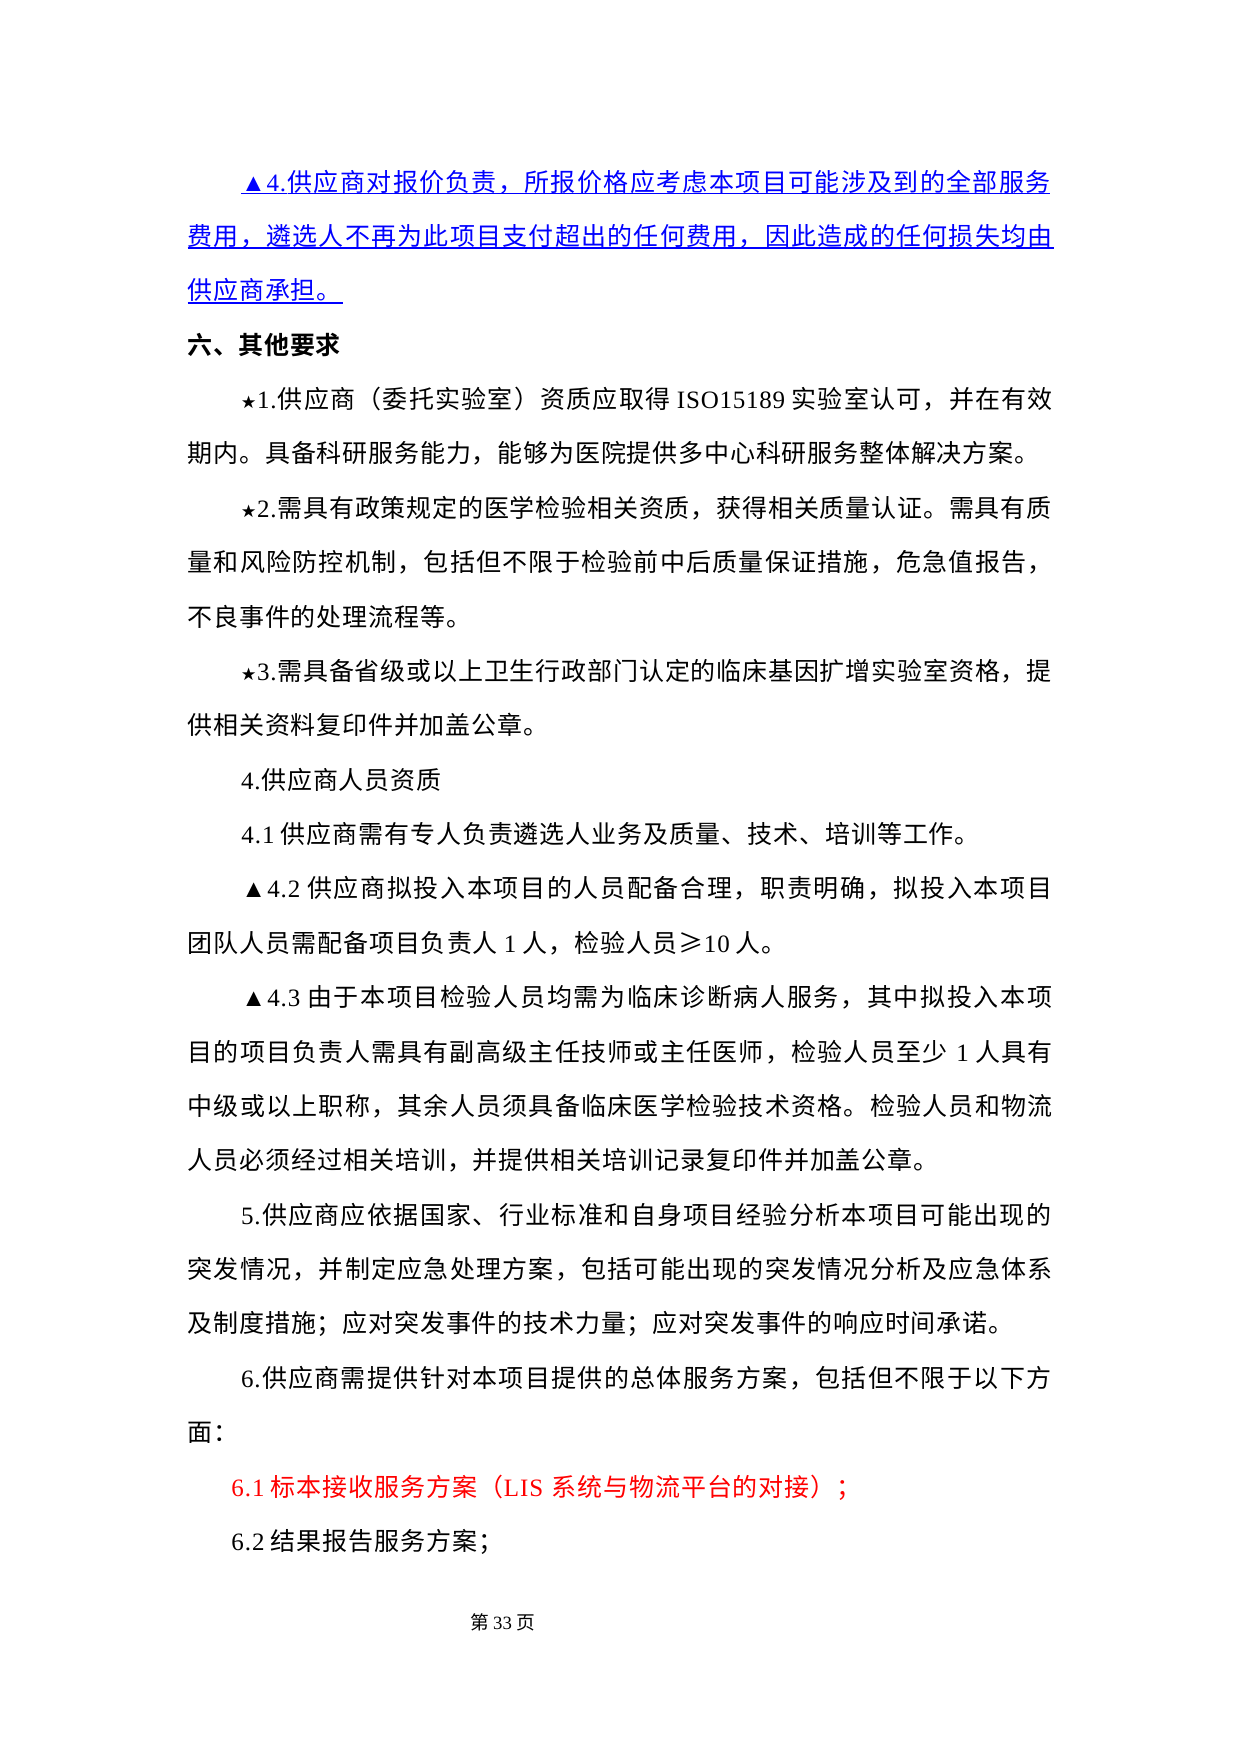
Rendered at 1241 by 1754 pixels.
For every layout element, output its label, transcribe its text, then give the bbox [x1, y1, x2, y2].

text 4.1供应商需有专人负责遴选人业务及质量、技术、培训等工作。 [187, 814, 1053, 851]
text ▲4.3由于本项目检验人员均需为临床诊断病人服务，其中拟投入本项目的项目负责人需具有副高级主任技师或主任医师，检验人员至少1人具有中级或以上职称，其余人员须具备临床医学检验技术资格。检验人员和物流人员必须经过相关培训，并提供相关培训记录复印件并加盖公章。 [187, 978, 1053, 1177]
text 6.1标本接收服务方案（LIS 系统与物流平台的对接）； [231, 1467, 1053, 1503]
text ▲4.供应商对报价负责，所报价格应考虑本项目可能涉及到的全部服务费用，遴选人不再为此项目支付超出的任何费用，因此造成的任何损失均由供应商承担。 [187, 162, 1053, 247]
text ★3.需具备省级或以上卫生行政部门认定的临床基因扩增实验室资格，提供相关资料复印件并加盖公章。 [187, 651, 1053, 742]
text 4.供应商人员资质 [187, 760, 1053, 796]
text 6.2结果报告服务方案； [231, 1521, 1053, 1558]
text ▲4.2供应商拟投入本项目的人员配备合理，职责明确，拟投入本项目团队人员需配备项目负责人1人，检验人员≥10人。 [187, 869, 1053, 959]
text ▲4.供应商对报价负责，所报价格应考虑本项目可能涉及到的全部服务费用，遴选人不再为此项目支付超出的任何费用，因此造成的任何损失均由供应商承担。 [187, 248, 1053, 307]
text 六、其他要求 [187, 325, 1053, 361]
text 5.供应商应依据国家、行业标准和自身项目经验分析本项目可能出现的突发情况，并制定应急处理方案，包括可能出现的突发情况分析及应急体系及制度措施；应对突发事件的技术力量；应对突发事件的响应时间承诺。 [187, 1195, 1053, 1340]
text ★2.需具有政策规定的医学检验相关资质，获得相关质量认证。需具有质量和风险防控机制，包括但不限于检验前中后质量保证措施，危急值报告，不良事件的处理流程等。 [187, 488, 1053, 633]
text 6.供应商需提供针对本项目提供的总体服务方案，包括但不限于以下方面： [187, 1358, 1053, 1449]
text ★1.供应商（委托实验室）资质应取得ISO15189实验室认可，并在有效期内。具备科研服务能力，能够为医院提供多中心科研服务整体解决方案。 [187, 379, 1053, 470]
